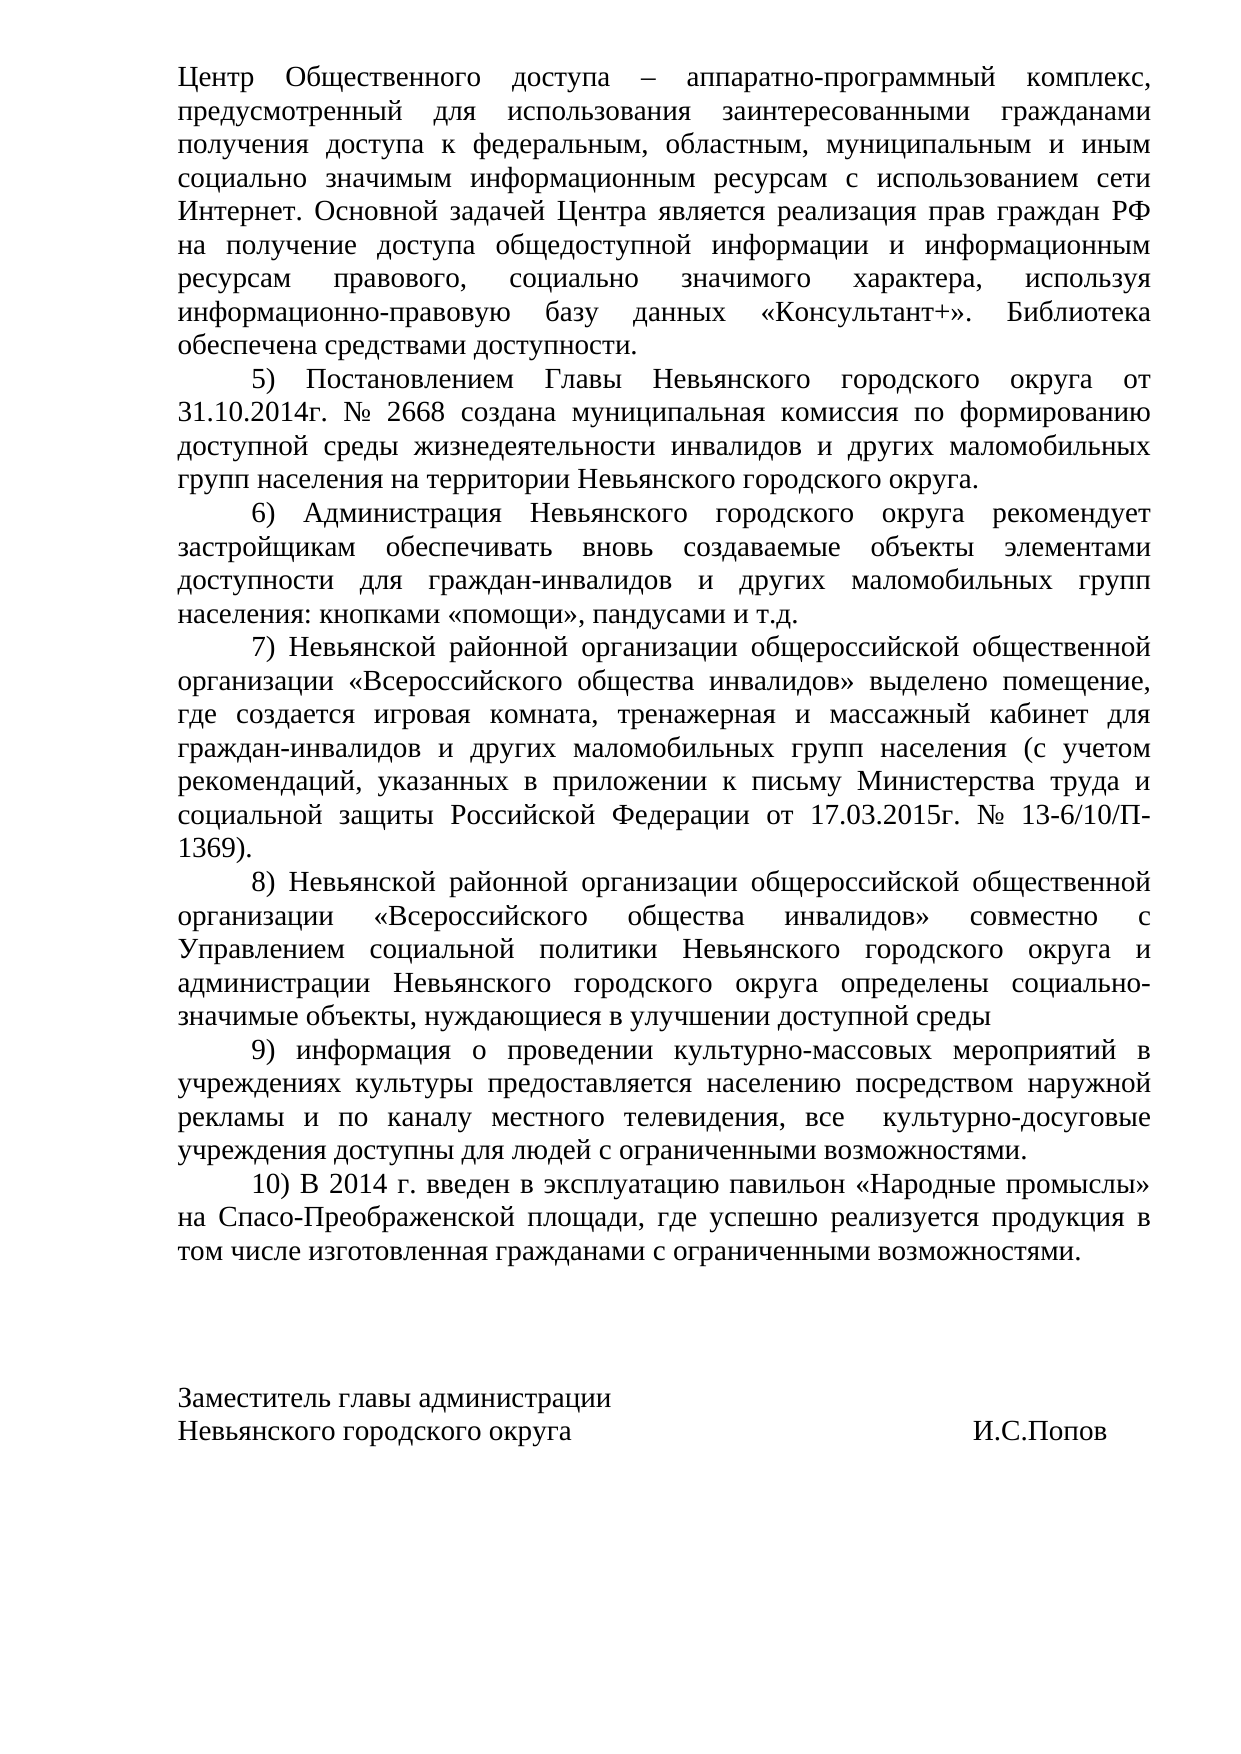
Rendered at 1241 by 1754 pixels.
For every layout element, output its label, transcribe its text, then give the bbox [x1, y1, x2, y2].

text 9) информация о проведении культурно-массовых мероприятий в учреждениях культуры предоставляется населению посредством наружной рекламы и по каналу местного телевидения, все культурно-досуговые учреждения доступны для людей с ограниченными возможностями. [177, 1032, 1152, 1166]
text 6) Администрация Невьянского городского округа рекомендует застройщикам обеспечивать вновь создаваемые объекты элементами доступности для граждан-инвалидов и других маломобильных групп населения: кнопками «помощи», пандусами и т.д. [177, 495, 1152, 629]
text Невьянского городского округа И.С.Попов [177, 1413, 1152, 1447]
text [177, 59, 1152, 361]
text 8) Невьянской районной организации общероссийской общественной организации «Всероссийского общества инвалидов» совместно с Управлением социальной политики Невьянского городского округа и администрации Невьянского городского округа определены социально-значимые объекты, нуждающиеся в улучшении доступной среды [177, 864, 1152, 1032]
text 5) Постановлением Главы Невьянского городского округа от 31.10.2014г. № 2668 создана муниципальная комиссия по формированию доступной среды жизнедеятельности инвалидов и других маломобильных групп населения на территории Невьянского городского округа. [177, 361, 1152, 495]
text 7) Невьянской районной организации общероссийской общественной организации «Всероссийского общества инвалидов» выделено помещение, где создается игровая комната, тренажерная и массажный кабинет для граждан-инвалидов и других маломобильных групп населения (с учетом рекомендаций, указанных в приложении к письму Министерства труда и социальной защиты Российской Федерации от 17.03.2015г. № 13-6/10/П-1369). [177, 629, 1152, 864]
text 10) В 2014 г. введен в эксплуатацию павильон «Народные промыслы» на Спасо-Преображенской площади, где успешно реализуется продукция в том числе изготовленная гражданами с ограниченными возможностями. [177, 1166, 1152, 1267]
text Заместитель главы администрации [177, 1380, 1152, 1413]
